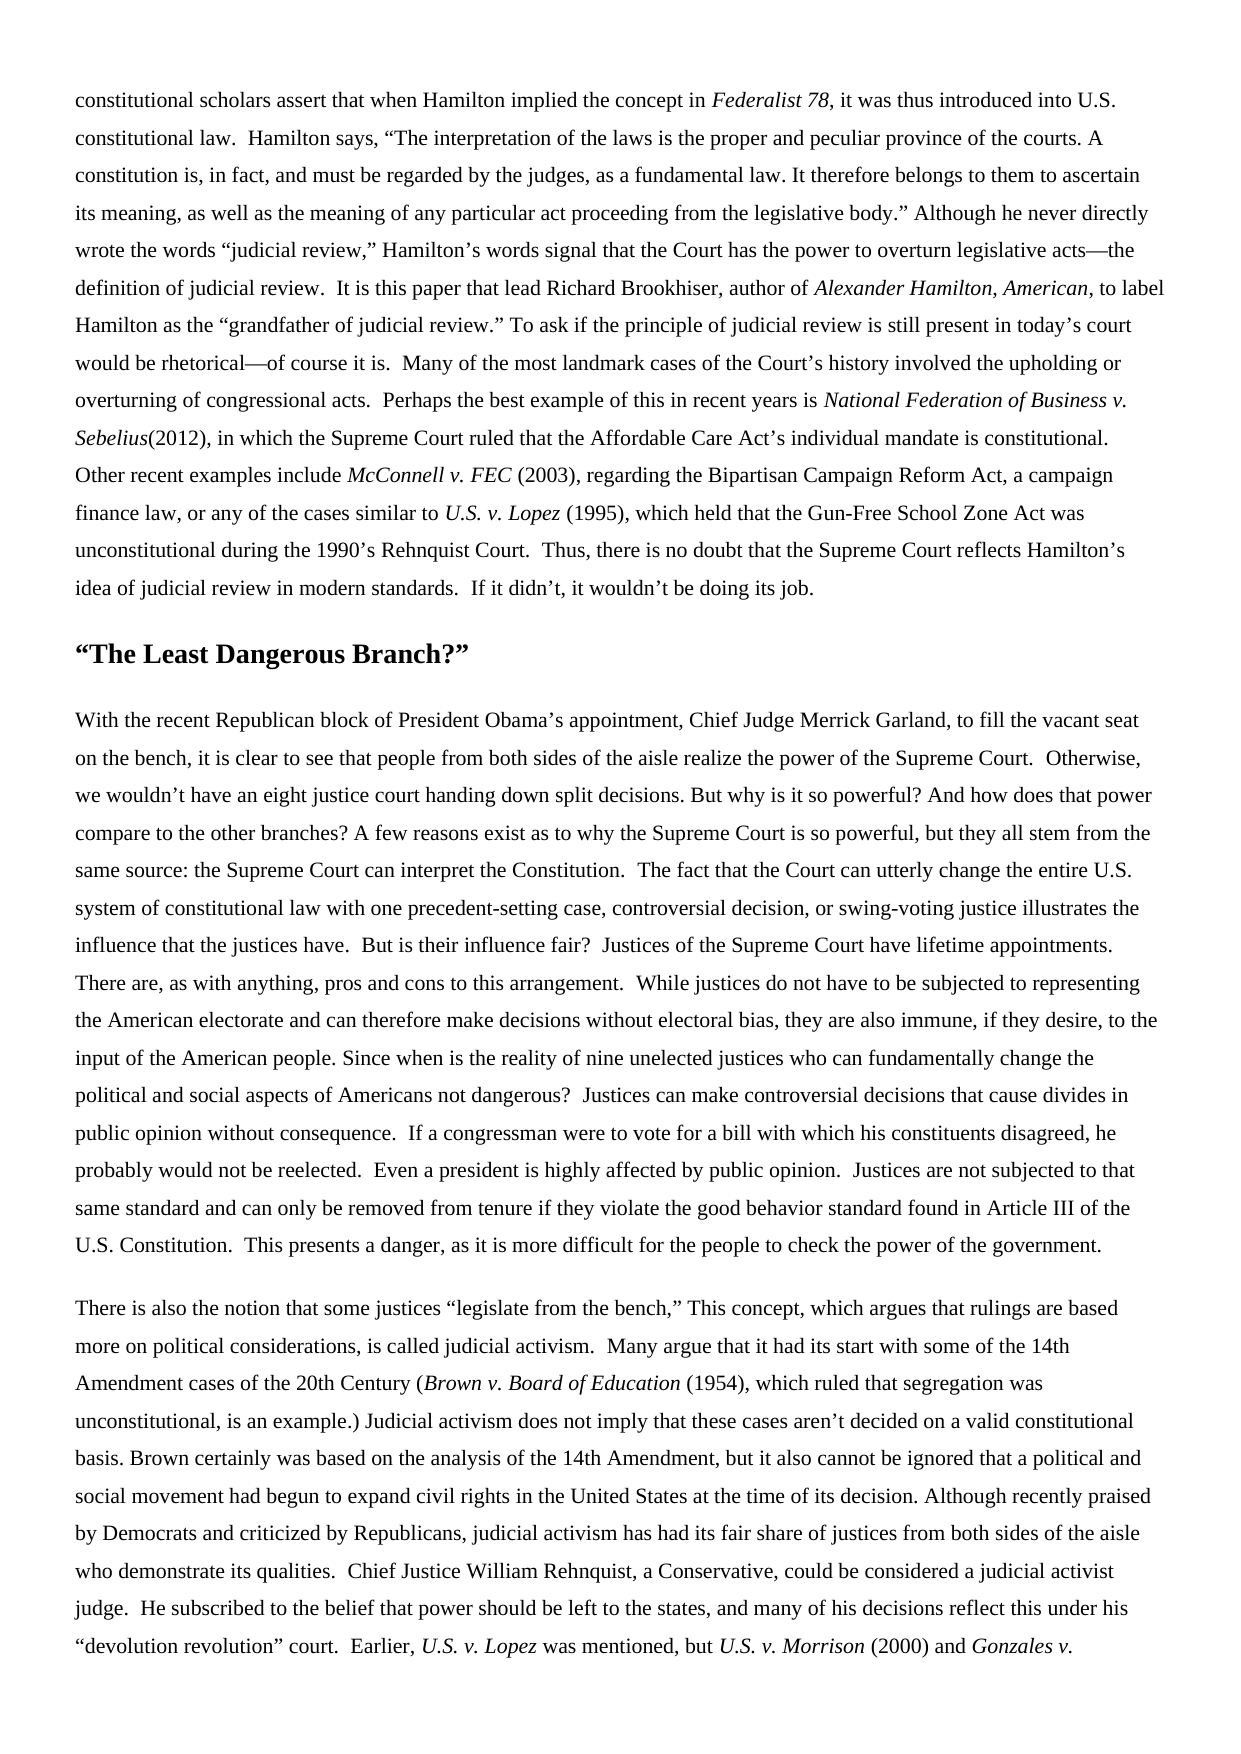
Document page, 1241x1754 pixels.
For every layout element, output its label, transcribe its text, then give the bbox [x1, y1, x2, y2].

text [75, 75, 1165, 600]
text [75, 1283, 1165, 1658]
text “The Least Dangerous Branch?” [75, 637, 1165, 670]
text With the recent Republican block of President Obama’s appointment, Chief Judge Merrick Garland, to fill the vacant seat on the bench, it is clear to see that people from both sides of the aisle realize the power of the Supreme Court. Otherwise, we wouldn’t have an eight justice court handing down split decisions. But why is it so powerful? And how does that power compare to the other branches? A few reasons exist as to why the Supreme Court is so powerful, but they all stem from the same source: the Supreme Court can interpret the Constitution. The fact that the Court can utterly change the entire U.S. system of constitutional law with one precedent-setting case, controversial decision, or swing-voting justice illustrates the influence that the justices have. But is their influence fair? Justices of the Supreme Court have lifetime appointments. There are, as with anything, pros and cons to this arrangement. While justices do not have to be subjected to representing the American electorate and can therefore make decisions without electoral bias, they are also immune, if they desire, to the input of the American people. Since when is the reality of nine unelected justices who can fundamentally change the political and social aspects of Americans not dangerous? Justices can make controversial decisions that cause divides in public opinion without consequence. If a congressman were to vote for a bill with which his constituents disagreed, he probably would not be reelected. Even a president is highly affected by public opinion. Justices are not subjected to that same standard and can only be removed from tenure if they violate the good behavior standard found in Article III of the U.S. Constitution. This presents a danger, as it is more difficult for the people to check the power of the government. [75, 695, 1165, 1258]
